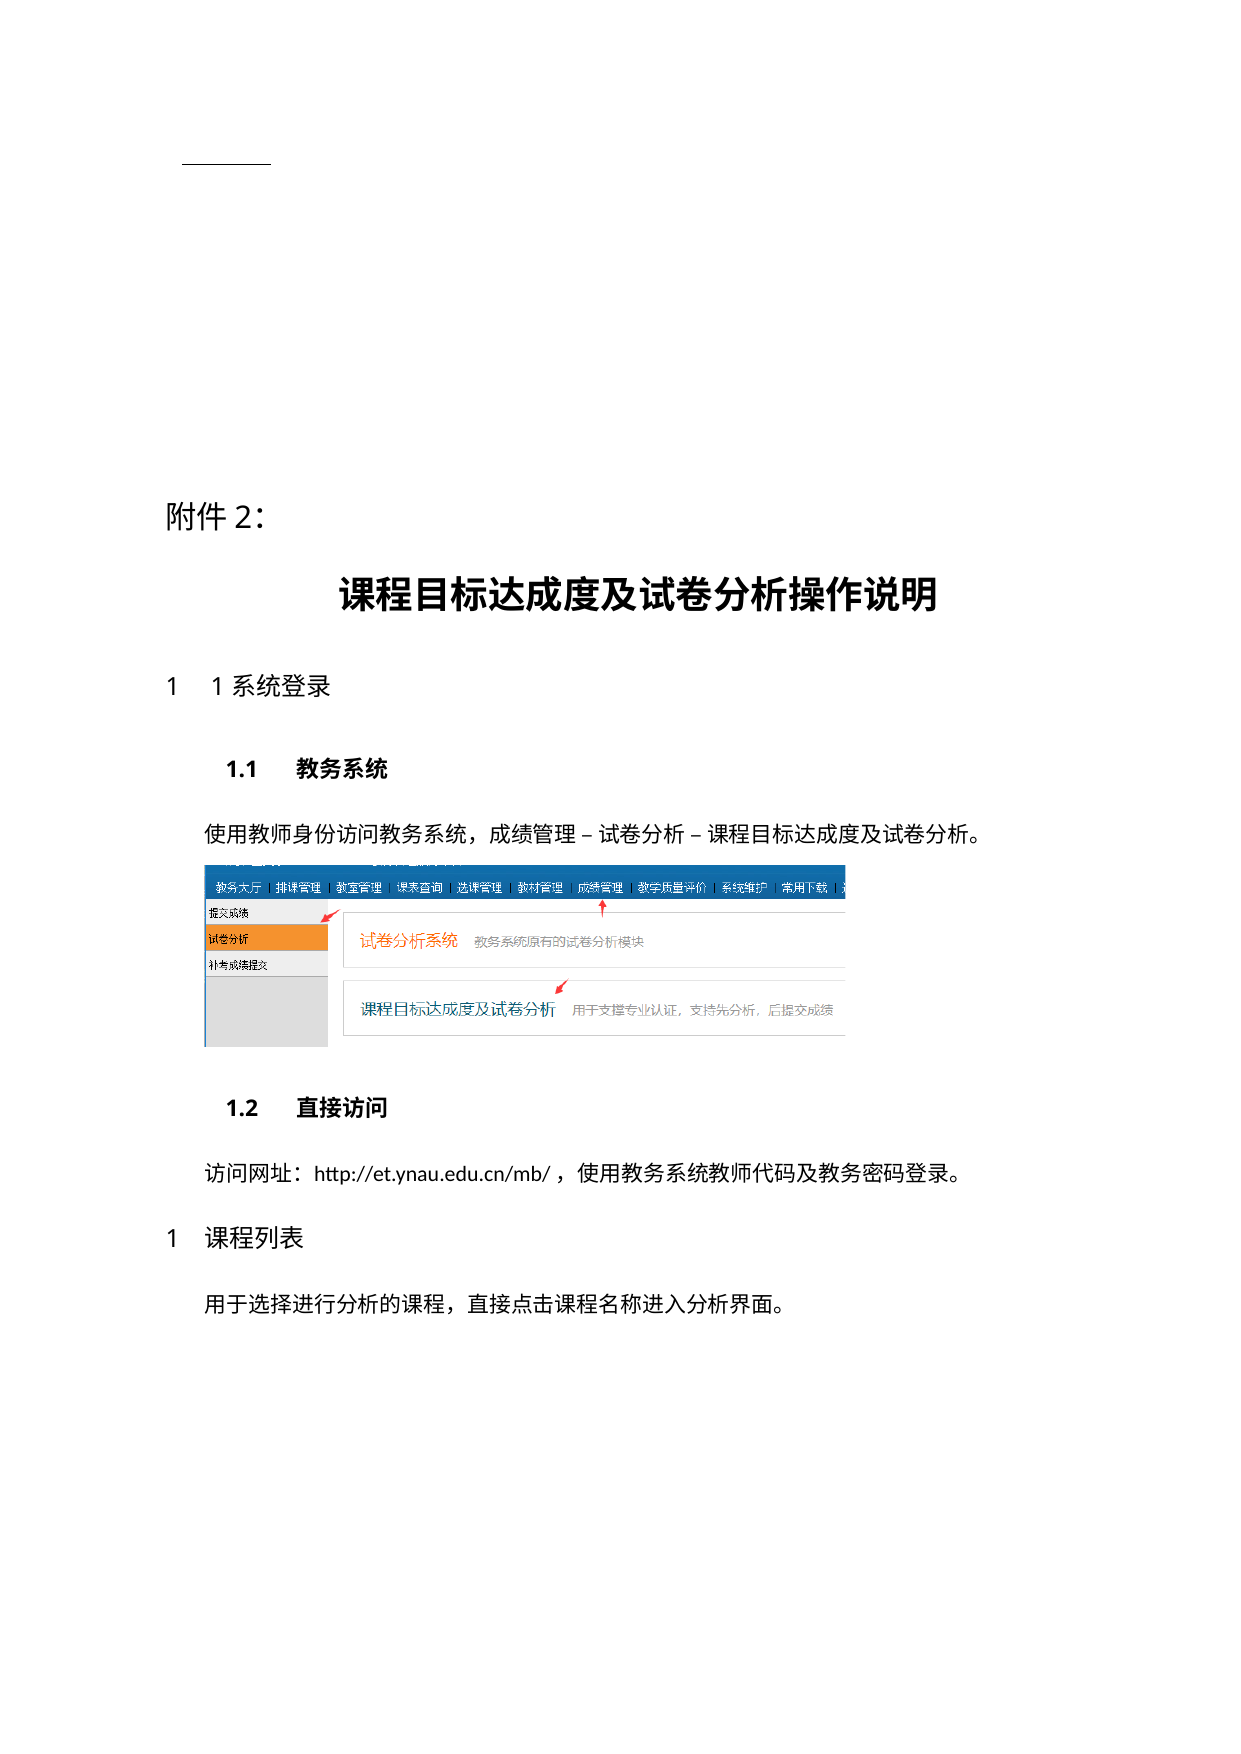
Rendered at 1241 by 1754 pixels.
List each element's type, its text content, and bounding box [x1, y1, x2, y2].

subtitle 直接访问 [225, 1074, 1110, 1139]
subtitle 课程列表 [165, 1204, 1110, 1269]
subtitle 1 系统登录 [165, 652, 1110, 717]
text 附件2： [165, 492, 1110, 537]
subtitle 教务系统 [225, 735, 1110, 800]
list 访问网址：http://et.ynau.edu.cn/mb/ ，使用教务系统教师代码及教务密码登录。 [204, 1155, 1110, 1188]
list 使用教师身份访问教务系统，成绩管理 – 试卷分析 – 课程目标达成度及试卷分析。 [204, 817, 1110, 849]
picture [204, 865, 846, 1047]
table_cell [180, 162, 1096, 364]
text 课程目标达成度及试卷分析操作说明 [165, 560, 1110, 625]
list 用于选择进行分析的课程，直接点击课程名称进入分析界面。 [204, 1287, 1110, 1319]
